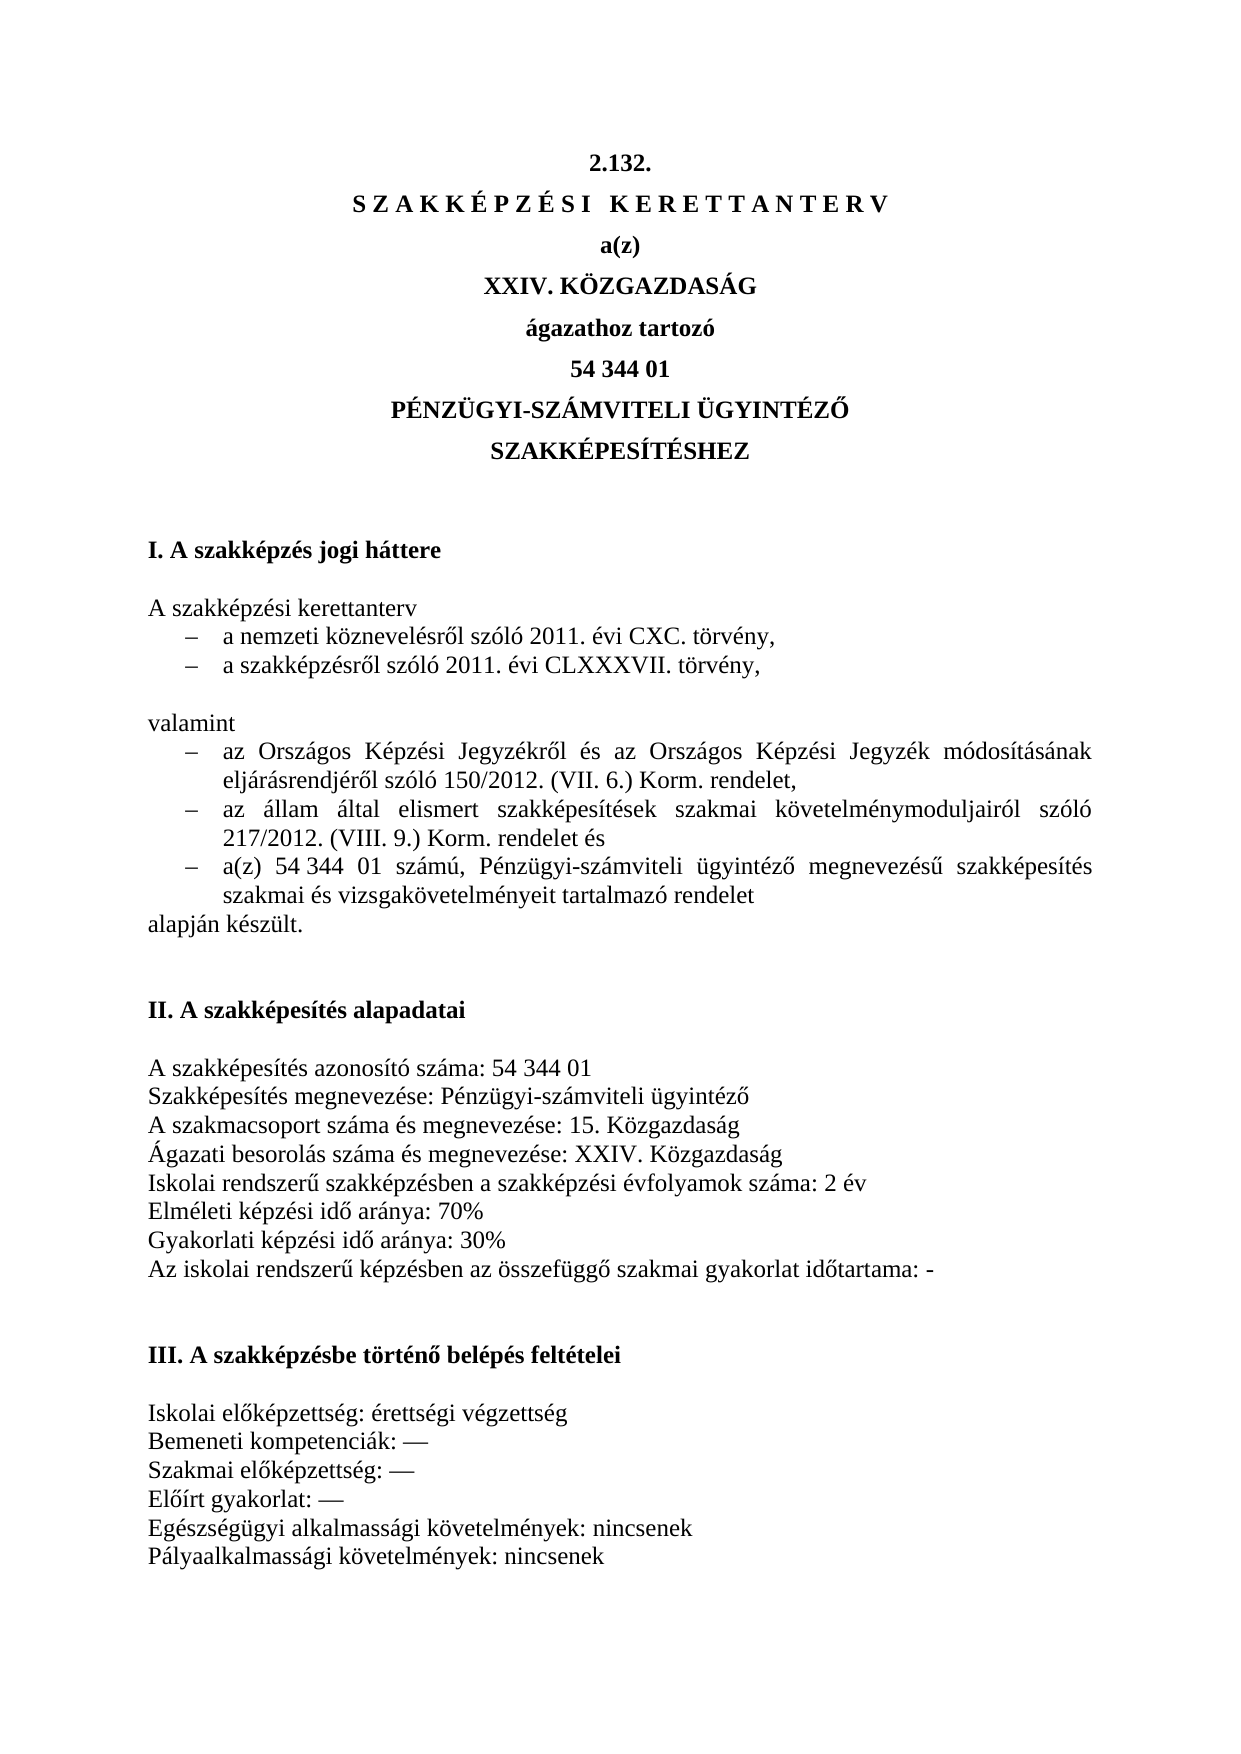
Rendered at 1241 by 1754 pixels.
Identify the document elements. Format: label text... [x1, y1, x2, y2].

list az állam által elismert szakképesítések szakmai követelménymoduljairól szóló 217/2012. (VIII. 9.) Korm. rendelet és [185, 794, 1093, 851]
text II. A szakképesítés alapadatai [148, 995, 1093, 1024]
text alapján készült. [148, 909, 1093, 938]
text Az iskolai rendszerű képzésben az összefüggő szakmai gyakorlat időtartama: - [148, 1254, 1093, 1283]
text Egészségügyi alkalmassági követelmények: nincsenek [148, 1513, 1093, 1541]
list a(z) 54 344 01 számú, Pénzügyi-számviteli ügyintéző megnevezésű szakképesítés szakmai és vizsgakövetelményeit tartalmazó rendelet [185, 851, 1093, 909]
text XXIV. Közgazdaság [148, 271, 1093, 300]
text III. A szakképzésbe történő belépés feltételei [148, 1340, 1093, 1369]
text Iskolai rendszerű szakképzésben a szakképzési évfolyamok száma: 2 év [148, 1168, 1093, 1196]
text Szakképesítés megnevezése: Pénzügyi-számviteli ügyintéző [148, 1081, 1093, 1110]
text Gyakorlati képzési idő aránya: 30% [148, 1225, 1093, 1254]
text Előírt gyakorlat: — [148, 1484, 1093, 1513]
text Szakmai előképzettség: — [148, 1455, 1093, 1484]
text ágazathoz tartozó [148, 313, 1093, 341]
text Bemeneti kompetenciák: — [148, 1426, 1093, 1455]
text Szakképzési kerettanterv [148, 189, 1093, 218]
list a szakképzésről szóló 2011. évi CLXXXVII. törvény, [185, 650, 1093, 679]
text A szakképzési kerettanterv [148, 593, 1093, 621]
text Elméleti képzési idő aránya: 70% [148, 1196, 1093, 1225]
text valamint [148, 708, 1093, 736]
text pénzügyi-sZámviteli ügyintéző [148, 395, 1093, 424]
text Iskolai előképzettség: érettségi végzettség [148, 1398, 1093, 1426]
text 54 344 01 [148, 354, 1093, 383]
text A szakmacsoport száma és megnevezése: 15. Közgazdaság [148, 1110, 1093, 1139]
text Ágazati besorolás száma és megnevezése: XXIV. Közgazdaság [148, 1139, 1093, 1168]
text A szakképesítés azonosító száma: 54 344 01 [148, 1053, 1093, 1081]
list a nemzeti köznevelésről szóló 2011. évi CXC. törvény, [185, 621, 1093, 650]
text 2.132. [148, 148, 1093, 176]
list az Országos Képzési Jegyzékről és az Országos Képzési Jegyzék módosításának eljárásrendjéről szóló 150/2012. (VII. 6.) Korm. rendelet, [185, 736, 1093, 794]
text Pályaalkalmassági követelmények: nincsenek [148, 1541, 1093, 1570]
text a(z) [148, 230, 1093, 259]
text I. A szakképzés jogi háttere [148, 535, 1093, 564]
text szakképesítéshez [148, 436, 1093, 465]
